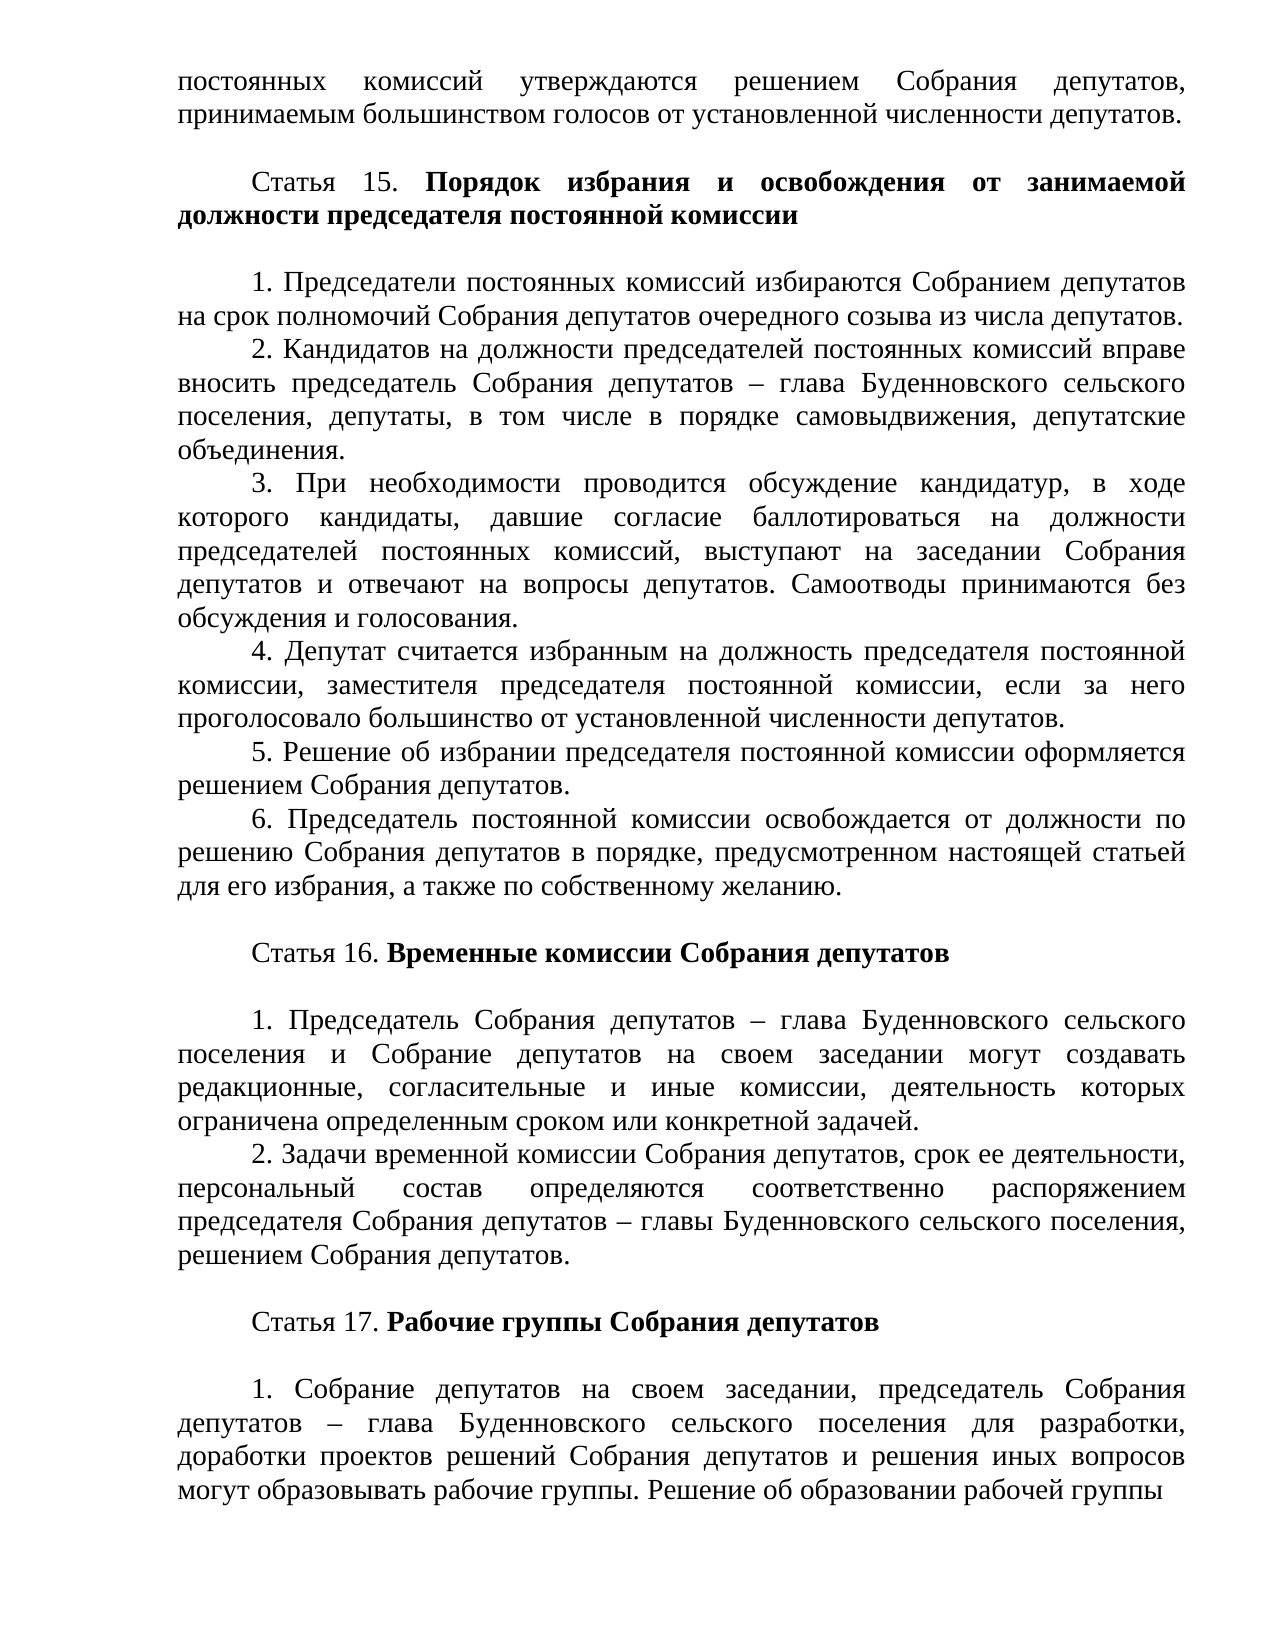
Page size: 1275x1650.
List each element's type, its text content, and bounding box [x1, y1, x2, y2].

text 4. Депутат считается избранным на должность председателя постоянной комиссии, заместителя председателя постоянной комиссии, если за него проголосовало большинство от установленной численности депутатов. [177, 633, 1186, 734]
text 2. Кандидатов на должности председателей постоянных комиссий вправе вносить председатель Собрания депутатов – глава Буденновского сельского поселения, депутаты, в том числе в порядке самовыдвижения, депутатские объединения. [177, 331, 1186, 466]
text 3. При необходимости проводится обсуждение кандидатур, в ходе которого кандидаты, давшие согласие баллотироваться на должности председателей постоянных комиссий, выступают на заседании Собрания депутатов и отвечают на вопросы депутатов. Самоотводы принимаются без обсуждения и голосования. [177, 466, 1186, 633]
text 1. Председатели постоянных комиссий избираются Собранием депутатов на срок полномочий Собрания депутатов очередного созыва из числа депутатов. [177, 264, 1186, 331]
text 6. Председатель постоянной комиссии освобождается от должности по решению Собрания депутатов в порядке, предусмотренном настоящей статьей для его избрания, а также по собственному желанию. [177, 801, 1186, 902]
text Статья 16. Временные комиссии Собрания депутатов [177, 935, 1186, 969]
text 5. Решение об избрании председателя постоянной комиссии оформляется решением Собрания депутатов. [177, 734, 1186, 801]
text постоянных комиссий утверждаются решением Собрания депутатов, принимаемым большинством голосов от установленной численности депутатов. [177, 63, 1186, 130]
text 1. Собрание депутатов на своем заседании, председатель Собрания депутатов – глава Буденновского сельского поселения для разработки, доработки проектов решений Собрания депутатов и решения иных вопросов могут образовывать рабочие группы. Решение об образовании рабочей группы [177, 1371, 1186, 1505]
text Статья 15. Порядок избрания и освобождения от занимаемой должности председателя постоянной комиссии [177, 164, 1186, 231]
text 2. Задачи временной комиссии Собрания депутатов, срок ее деятельности, персональный состав определяются соответственно распоряжением председателя Собрания депутатов – главы Буденновского сельского поселения, решением Собрания депутатов. [177, 1136, 1186, 1271]
text Статья 17. Рабочие группы Собрания депутатов [177, 1304, 1186, 1338]
text 1. Председатель Собрания депутатов – глава Буденновского сельского поселения и Собрание депутатов на своем заседании могут создавать редакционные, согласительные и иные комиссии, деятельность которых ограничена определенным сроком или конкретной задачей. [177, 1002, 1186, 1136]
